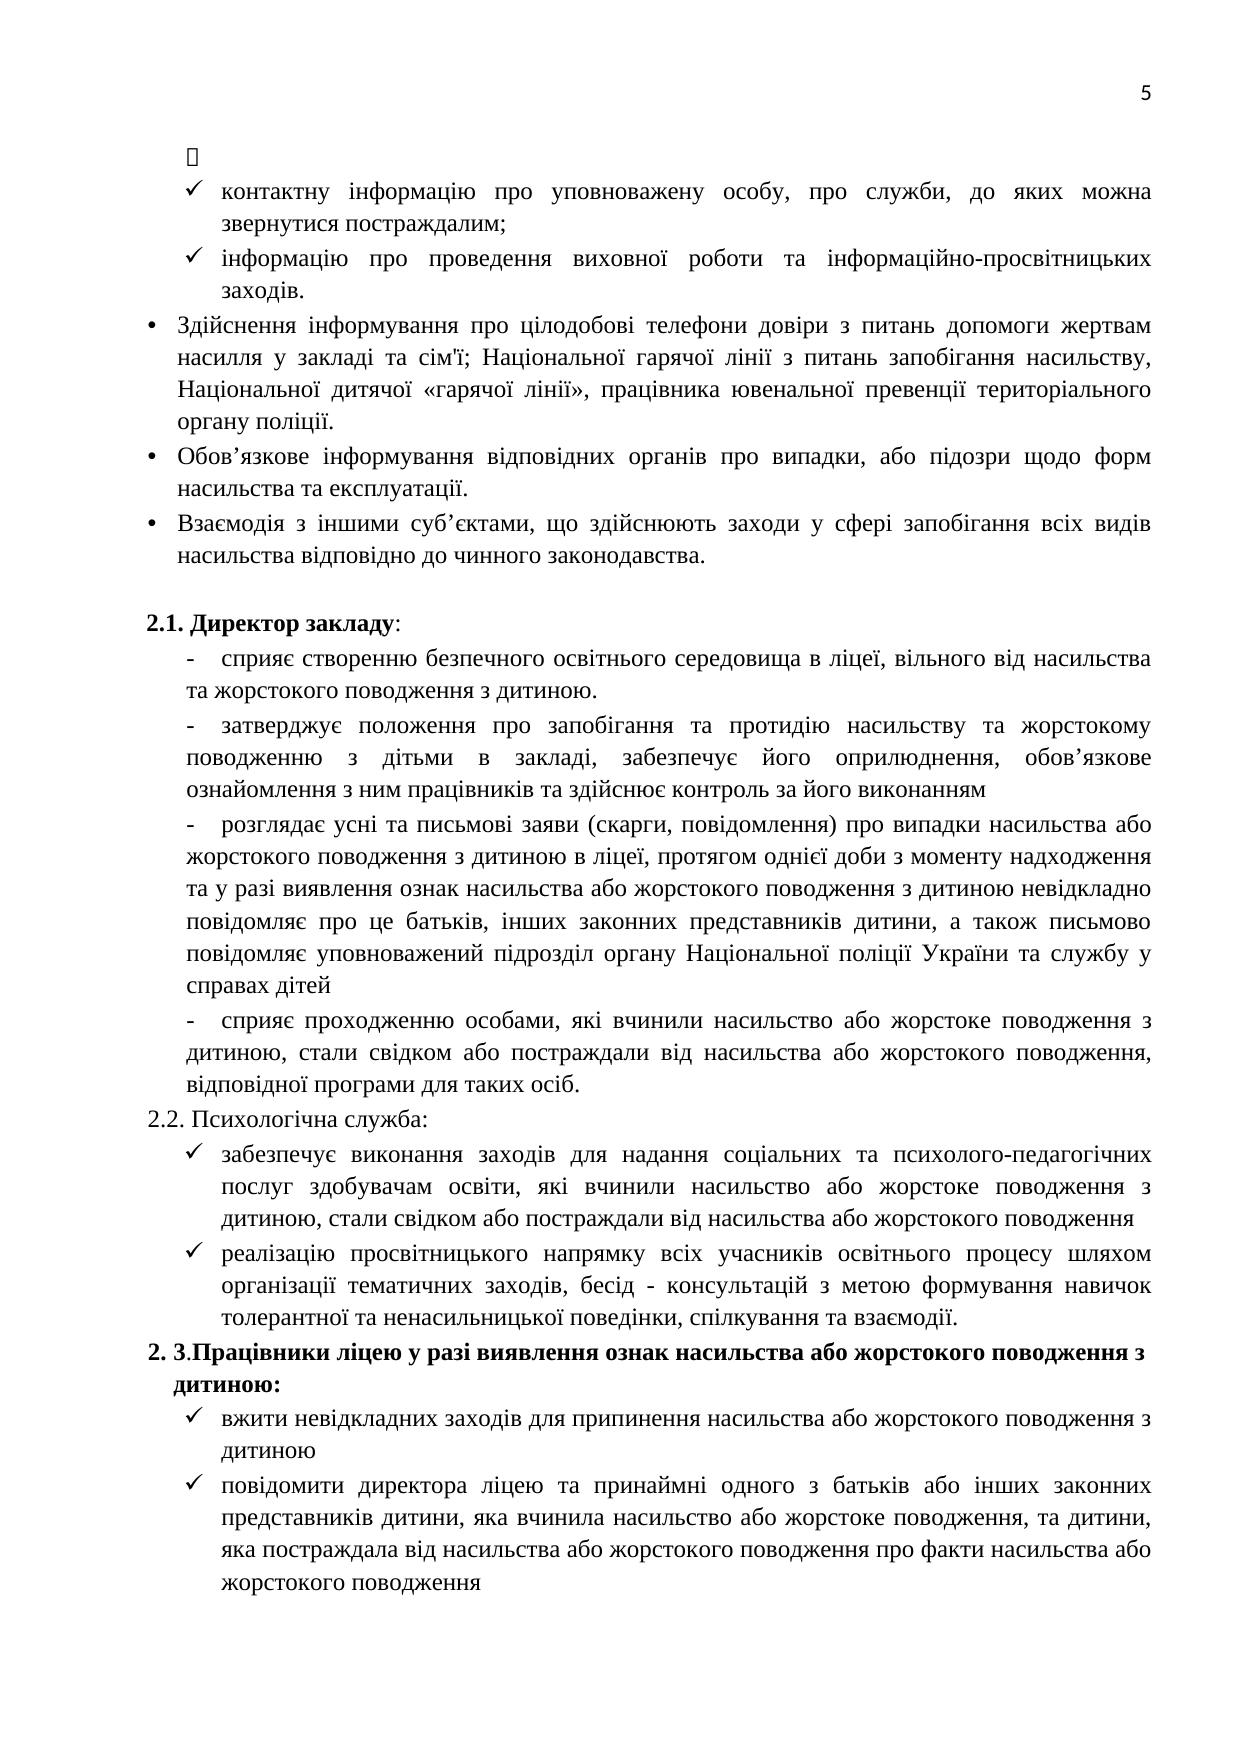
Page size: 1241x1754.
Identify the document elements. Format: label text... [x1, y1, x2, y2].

list затверджує положення про запобігання та протидію насильству та жорстокому поводженню з дітьми в закладі, забезпечує його оприлюднення, обов’язкове ознайомлення з ним працівників та здійснює контроль за його виконанням [186, 710, 1153, 803]
text 2.2. Психологічна служба: [147, 1104, 1153, 1133]
list повідомити директора ліцею та принаймні одного з батьків або інших законних представників дитини, яка вчинила насильство або жорстоке поводження, та дитини, яка постраждала від насильства або жорстокого поводження про факти насильства або жорстокого поводження [183, 1470, 1153, 1596]
list реалізацію просвітницького напрямку всіх учасників освітнього процесу шляхом організації тематичних заходів, бесід - консультацій з метою формування навичок толерантної та ненасильницької поведінки, спілкування та взаємодії. [183, 1238, 1153, 1331]
list контактну інформацію про уповноважену особу, про служби, до яких можна звернутися постраждалим; [183, 176, 1153, 237]
list Здійснення інформування про цілодобові телефони довіри з питань допомоги жертвам насилля у закладі та сім'ї; Національної гарячої лінії з питань запобігання насильству, Національної дитячої «гарячої лінії», працівника ювенальної превенції територіального органу поліції. [147, 310, 1153, 435]
list Обов’язкове інформування відповідних органів про випадки, або підозри щодо форм насильства та експлуатації. [147, 441, 1153, 502]
list сприяє створенню безпечного освітнього середовища в ліцеї, вільного від насильства та жорстокого поводження з дитиною. [186, 643, 1153, 704]
list 3.Працівники ліцею у разі виявлення ознак насильства або жорстокого поводження з дитиною: [148, 1337, 1151, 1397]
list забезпечує виконання заходів для надання соціальних та психолого-педагогічних послуг здобувачам освіти, які вчинили насильство або жорстоке поводження з дитиною, стали свідком або постраждали від насильства або жорстокого поводження [183, 1139, 1153, 1232]
list інформацію про проведення виховної роботи та інформаційно-просвітницьких заходів. [183, 243, 1153, 304]
text 2.1. Директор закладу: [146, 608, 1153, 637]
list вжити невідкладних заходів для припинення насильства або жорстокого поводження з дитиною [183, 1403, 1153, 1464]
list Взаємодія з іншими суб’єктами, що здійснюють заходи у сфері запобігання всіх видів насильства відповідно до чинного законодавства. [147, 508, 1153, 569]
list розглядає усні та письмові заяви (скарги, повідомлення) про випадки насильства або жорстокого поводження з дитиною в ліцеї, протягом однієї доби з моменту надходження та у разі виявлення ознак насильства або жорстокого поводження з дитиною невідкладно повідомляє про це батьків, інших законних представників дитини, а також письмово повідомляє уповноважений підрозділ органу Національної поліції України та службу у справах дітей [186, 809, 1153, 999]
list сприяє проходженню особами, які вчинили насильство або жорстоке поводження з дитиною, стали свідком або постраждали від насильства або жорстокого поводження, відповідної програми для таких осіб. [186, 1005, 1153, 1098]
